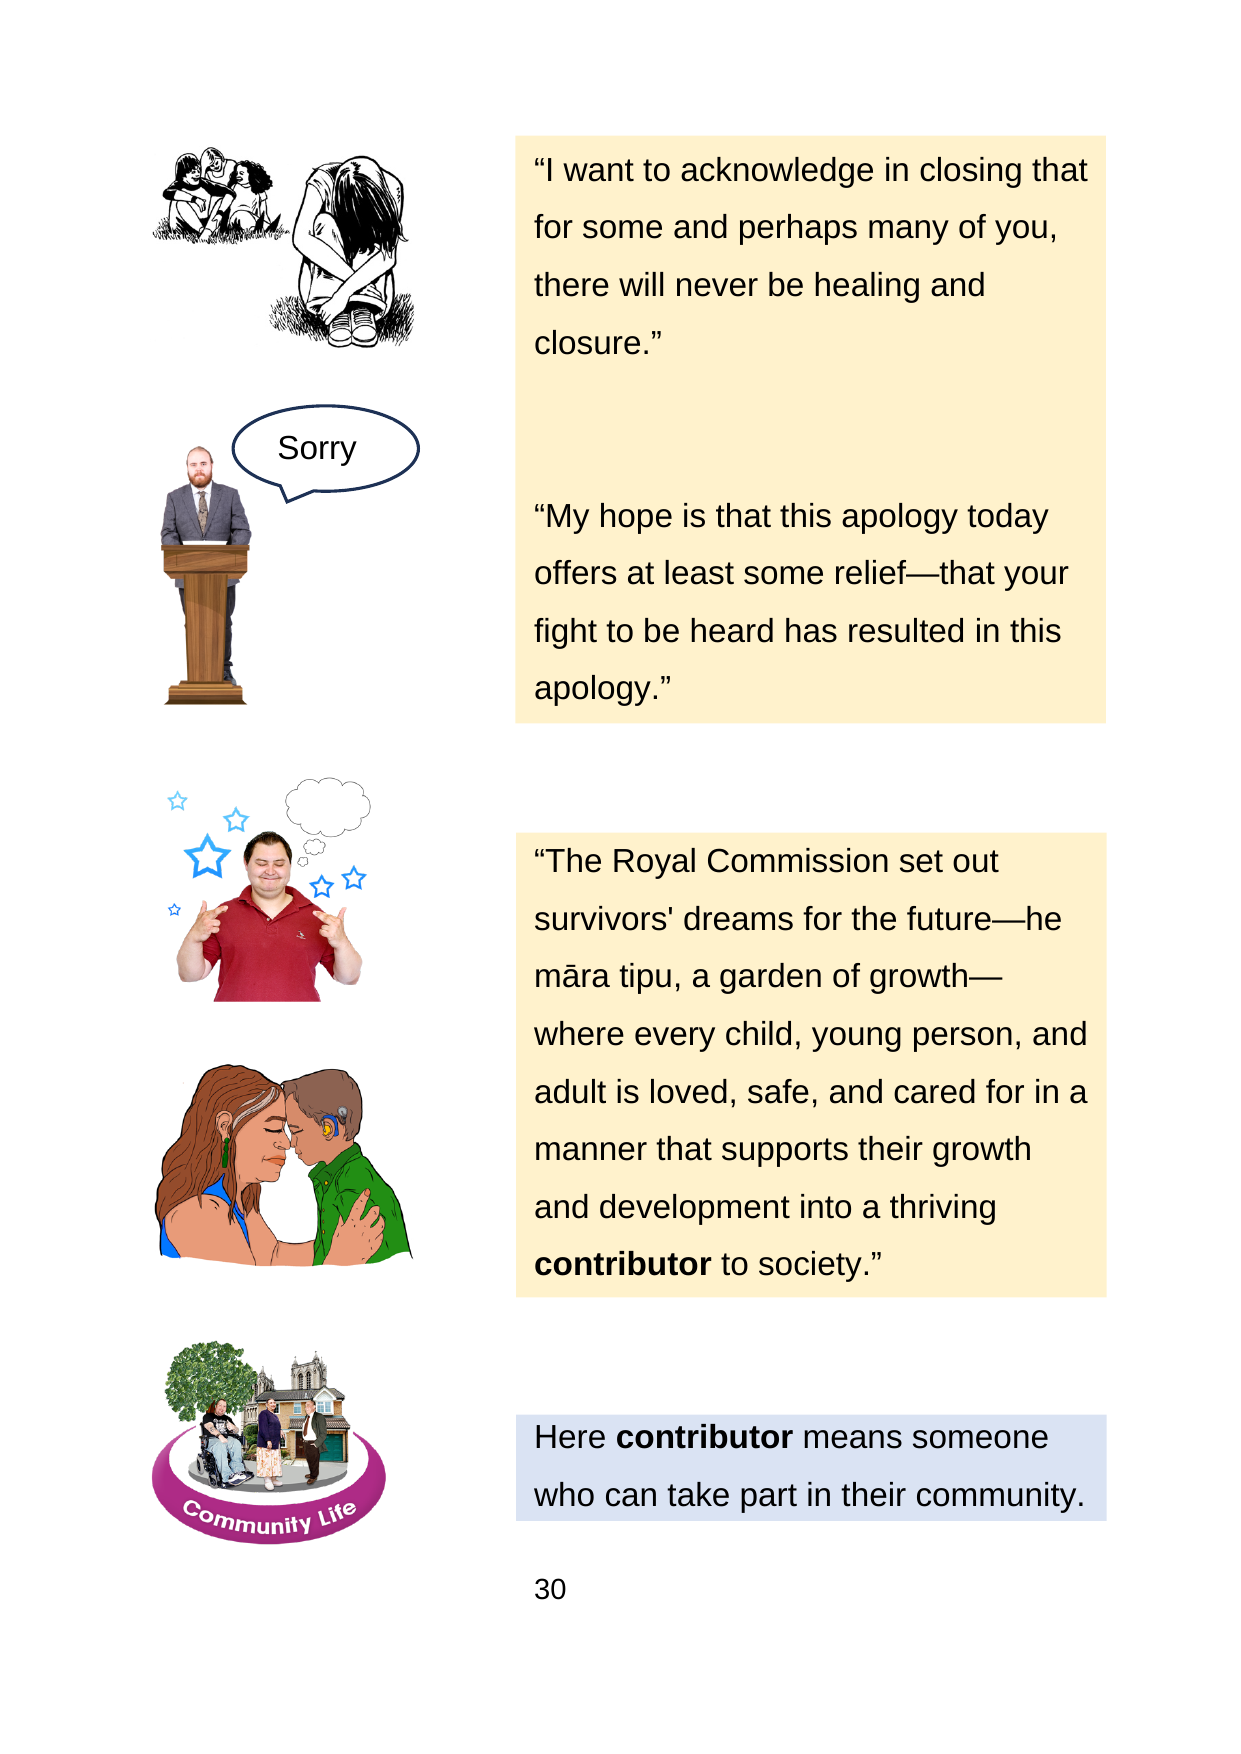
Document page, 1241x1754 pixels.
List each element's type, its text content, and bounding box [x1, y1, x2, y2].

text “My hope is that this apology today offers at least some relief—that your fight to be heard has resulted in this apology.” [534, 496, 1090, 707]
picture [150, 771, 387, 1008]
text “I want to acknowledge in closing that for some and perhaps many of you, there will never be healing and closure.” [534, 150, 1090, 361]
text “The Royal Commission set out survivors' dreams for the future—he māra tipu, a garden of growth—where every child, young person, and adult is loved, safe, and cared for in a manner that supports their growth and development into a thriving contributor to society.” [534, 841, 1090, 1283]
picture [150, 145, 416, 351]
picture [150, 1321, 387, 1558]
picture [235, 442, 338, 499]
text Here contributor means someone who can take part in their community. [534, 1417, 1090, 1513]
picture [150, 1061, 416, 1269]
picture [73, 442, 338, 707]
